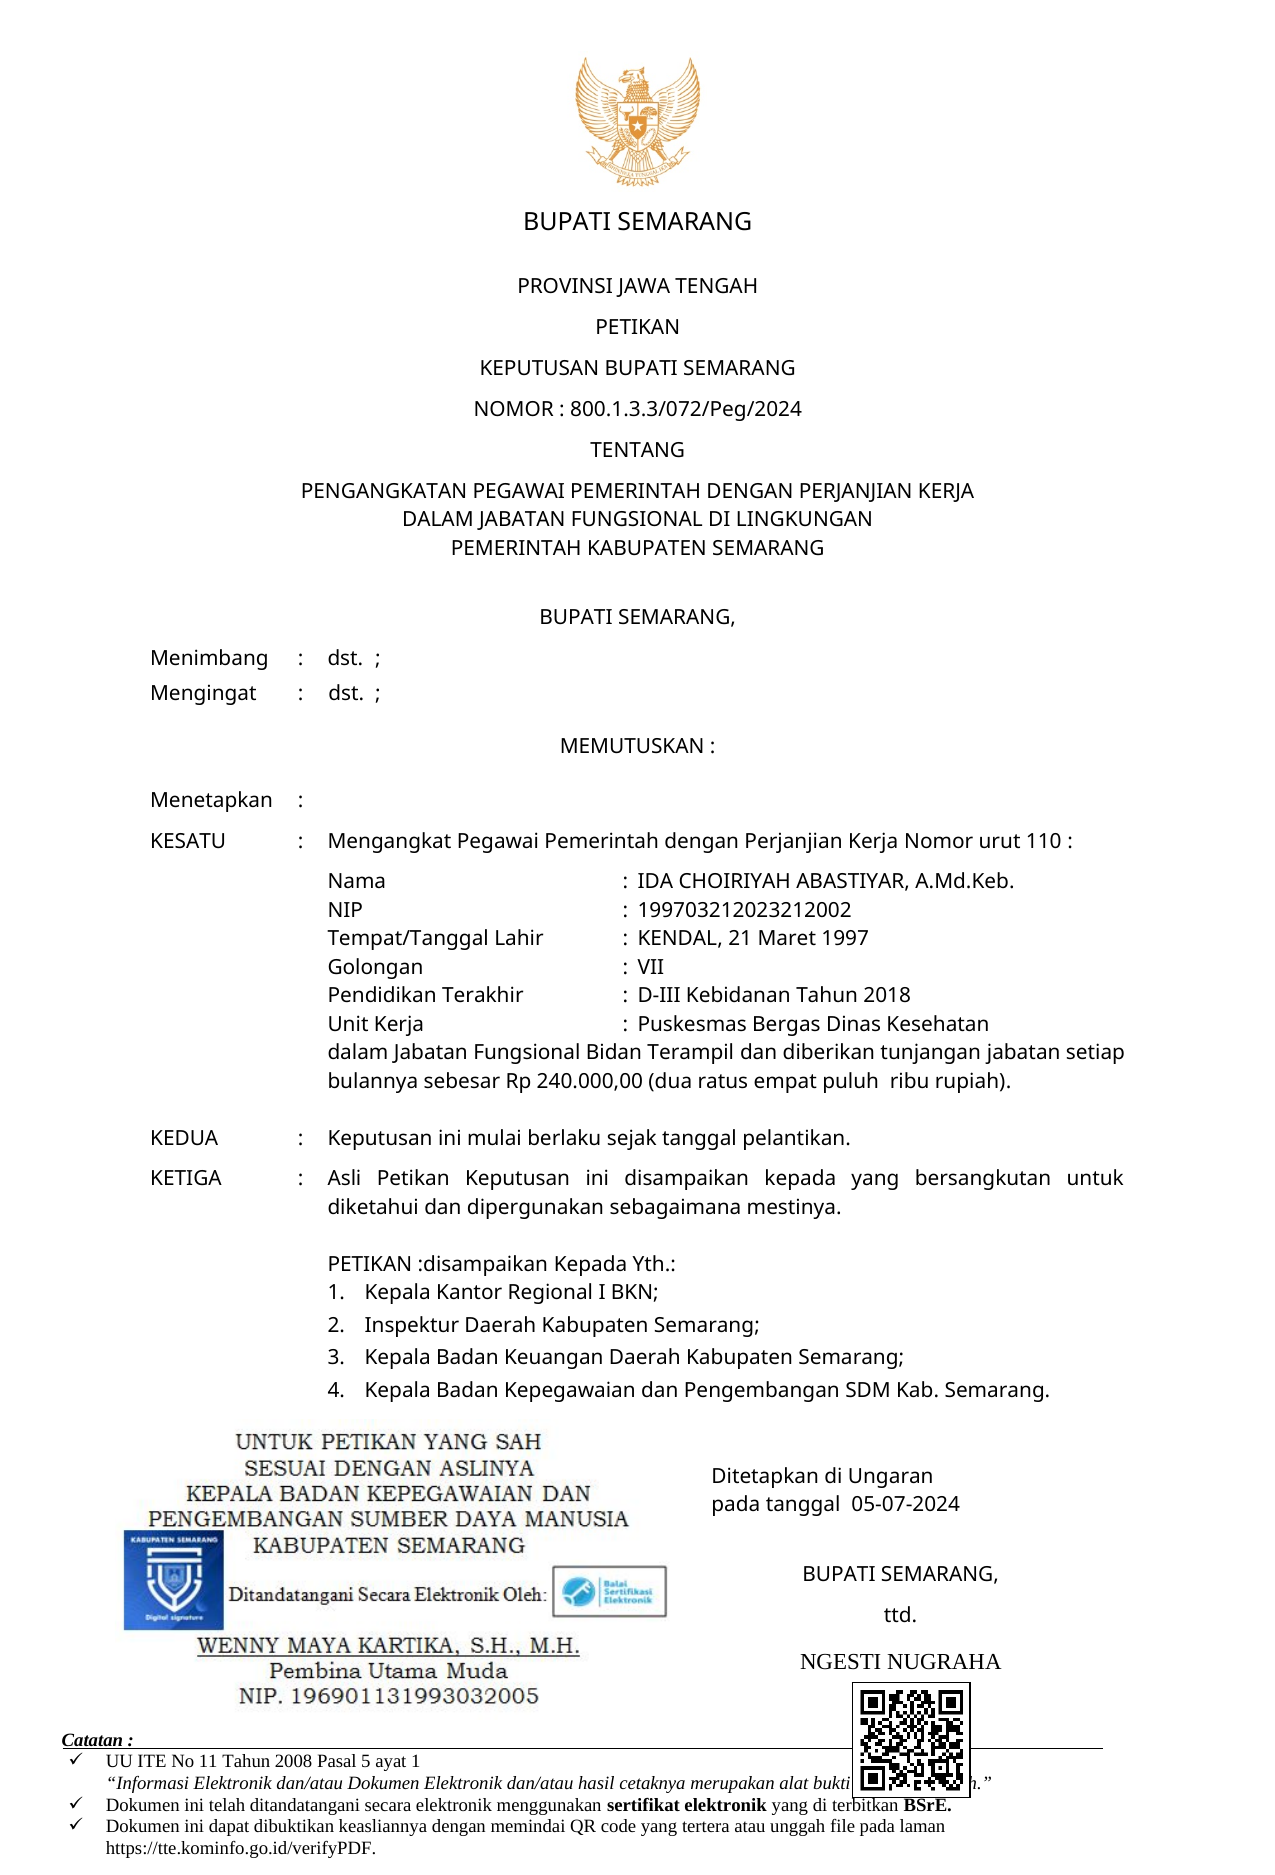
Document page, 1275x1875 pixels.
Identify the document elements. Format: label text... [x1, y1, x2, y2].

text pada tanggal 05-07-2024 [711, 1489, 1125, 1518]
text ttd. [676, 1600, 1125, 1628]
text NOMOR : 800.1.3.3/072/Peg/2024 [150, 394, 1125, 423]
text Unit Kerja : Puskesmas Bergas Dinas Kesehatan [327, 1009, 1125, 1037]
text dalam Jabatan Fungsional Bidan Terampil dan diberikan tunjangan jabatan setiap bulannya sebesar Rp 240.000,00 (dua ratus empat puluh ribu rupiah). [327, 1037, 1125, 1094]
text KETIGA : Asli Petikan Keputusan ini disampaikan kepada yang bersangkutan untuk diketahui dan dipergunakan sebagaimana mestinya. [150, 1163, 1125, 1220]
text Pendidikan Terakhir : D-III Kebidanan Tahun 2018 [327, 980, 1125, 1009]
picture [853, 1683, 969, 1797]
text KEDUA : Keputusan ini mulai berlaku sejak tanggal pelantikan. [150, 1123, 1125, 1151]
text Ditetapkan di Ungaran [711, 1461, 1125, 1489]
text DALAM JABATAN FUNGSIONAL DI LINGKUNGAN [150, 504, 1125, 533]
list 4. Kepala Badan Kepegawaian dan Pengembangan SDM Kab. . [327, 1375, 1125, 1403]
text PETIKAN [150, 312, 1125, 341]
list NGESTI NUGRAHA [750, 1648, 1125, 1674]
text PROVINSI JAWA TENGAH [150, 271, 1125, 300]
text TENTANG [150, 435, 1125, 463]
text BUPATI SEMARANG [150, 203, 1125, 237]
picture [567, 51, 708, 192]
text BUPATI , [150, 602, 1125, 631]
list 2. Inspektur Daerah Kabupaten ; [327, 1310, 1125, 1338]
picture [114, 1419, 676, 1720]
list 1. Kepala Kantor Regional I BKN; [327, 1277, 1125, 1306]
text PEMERINTAH KABUPATEN SEMARANG [150, 533, 1125, 561]
text Menetapkan : [150, 785, 1125, 813]
text Menimbang : dst. ; [150, 643, 1125, 672]
text KEPUTUSAN BUPATI [150, 353, 1125, 382]
text KESATU : Mengangkat Pegawai Pemerintah dengan Perjanjian Kerja Nomor urut 110 : [150, 826, 1125, 854]
text PENGANGKATAN PEGAWAI PEMERINTAH DENGAN PERJANJIAN KERJA [150, 476, 1125, 504]
text Tempat/Tanggal Lahir : KENDAL, 21 Maret 1997 [327, 923, 1125, 952]
text Golongan : VII [327, 952, 1125, 980]
text Nama : IDA CHOIRIYAH ABASTIYAR, A.Md.Keb. [327, 867, 1125, 895]
text NIP : 199703212023212002 [327, 895, 1125, 923]
list 3. Kepala Badan Keuangan Daerah Kabupaten ; [327, 1342, 1125, 1371]
text MEMUTUSKAN : [150, 731, 1125, 760]
text Mengingat : dst. ; [150, 678, 1125, 706]
text BUPATI , [676, 1559, 1125, 1587]
text PETIKAN :disampaikan Kepada Yth.: [150, 1249, 1125, 1277]
